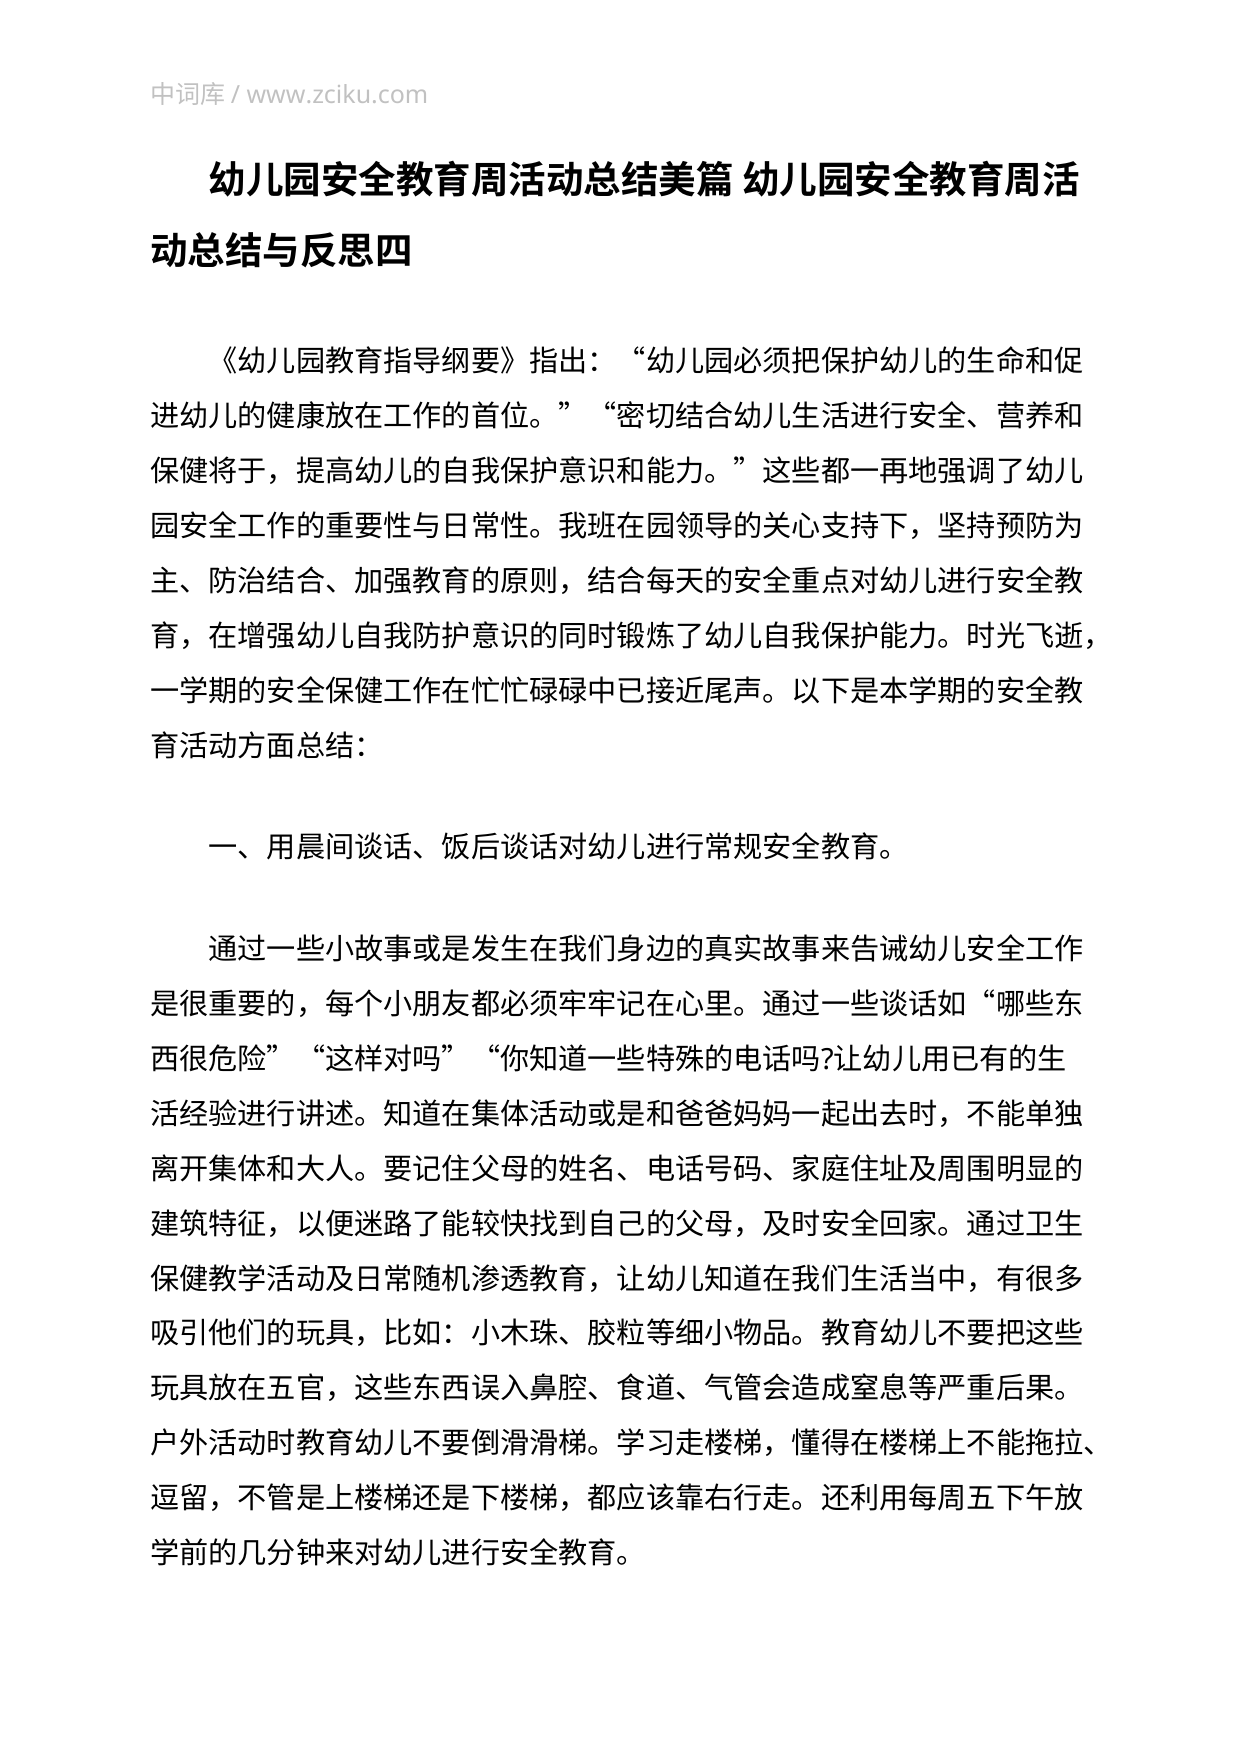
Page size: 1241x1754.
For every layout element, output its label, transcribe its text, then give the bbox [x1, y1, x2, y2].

text 一、用晨间谈话、饭后谈话对幼儿进行常规安全教育。 [150, 824, 1090, 866]
text 《幼儿园教育指导纲要》指出：“幼儿园必须把保护幼儿的生命和促进幼儿的健康放在工作的首位。”“密切结合幼儿生活进行安全、营养和保健将于，提高幼儿的自我保护意识和能力。”这些都一再地强调了幼儿园安全工作的重要性与日常性。我班在园领导的关心支持下，坚持预防为主、防治结合、加强教育的原则，结合每天的安全重点对幼儿进行安全教育，在增强幼儿自我防护意识的同时锻炼了幼儿自我保护能力。时光飞逝，一学期的安全保健工作在忙忙碌碌中已接近尾声。以下是本学期的安全教育活动方面总结： [150, 338, 1090, 764]
text 通过一些小故事或是发生在我们身边的真实故事来告诫幼儿安全工作是很重要的，每个小朋友都必须牢牢记在心里。通过一些谈话如“哪些东西很危险”“这样对吗”“你知道一些特殊的电话吗?让幼儿用已有的生活经验进行讲述。知道在集体活动或是和爸爸妈妈一起出去时，不能单独离开集体和大人。要记住父母的姓名、电话号码、家庭住址及周围明显的建筑特征，以便迷路了能较快找到自己的父母，及时安全回家。通过卫生保健教学活动及日常随机渗透教育，让幼儿知道在我们生活当中，有很多吸引他们的玩具，比如：小木珠、胶粒等细小物品。教育幼儿不要把这些玩具放在五官，这些东西误入鼻腔、食道、气管会造成窒息等严重后果。户外活动时教育幼儿不要倒滑滑梯。学习走楼梯，懂得在楼梯上不能拖拉、逗留，不管是上楼梯还是下楼梯，都应该靠右行走。还利用每周五下午放学前的几分钟来对幼儿进行安全教育。 [150, 926, 1090, 1572]
text 幼儿园安全教育周活动总结美篇 幼儿园安全教育周活动总结与反思四 [150, 150, 1090, 275]
